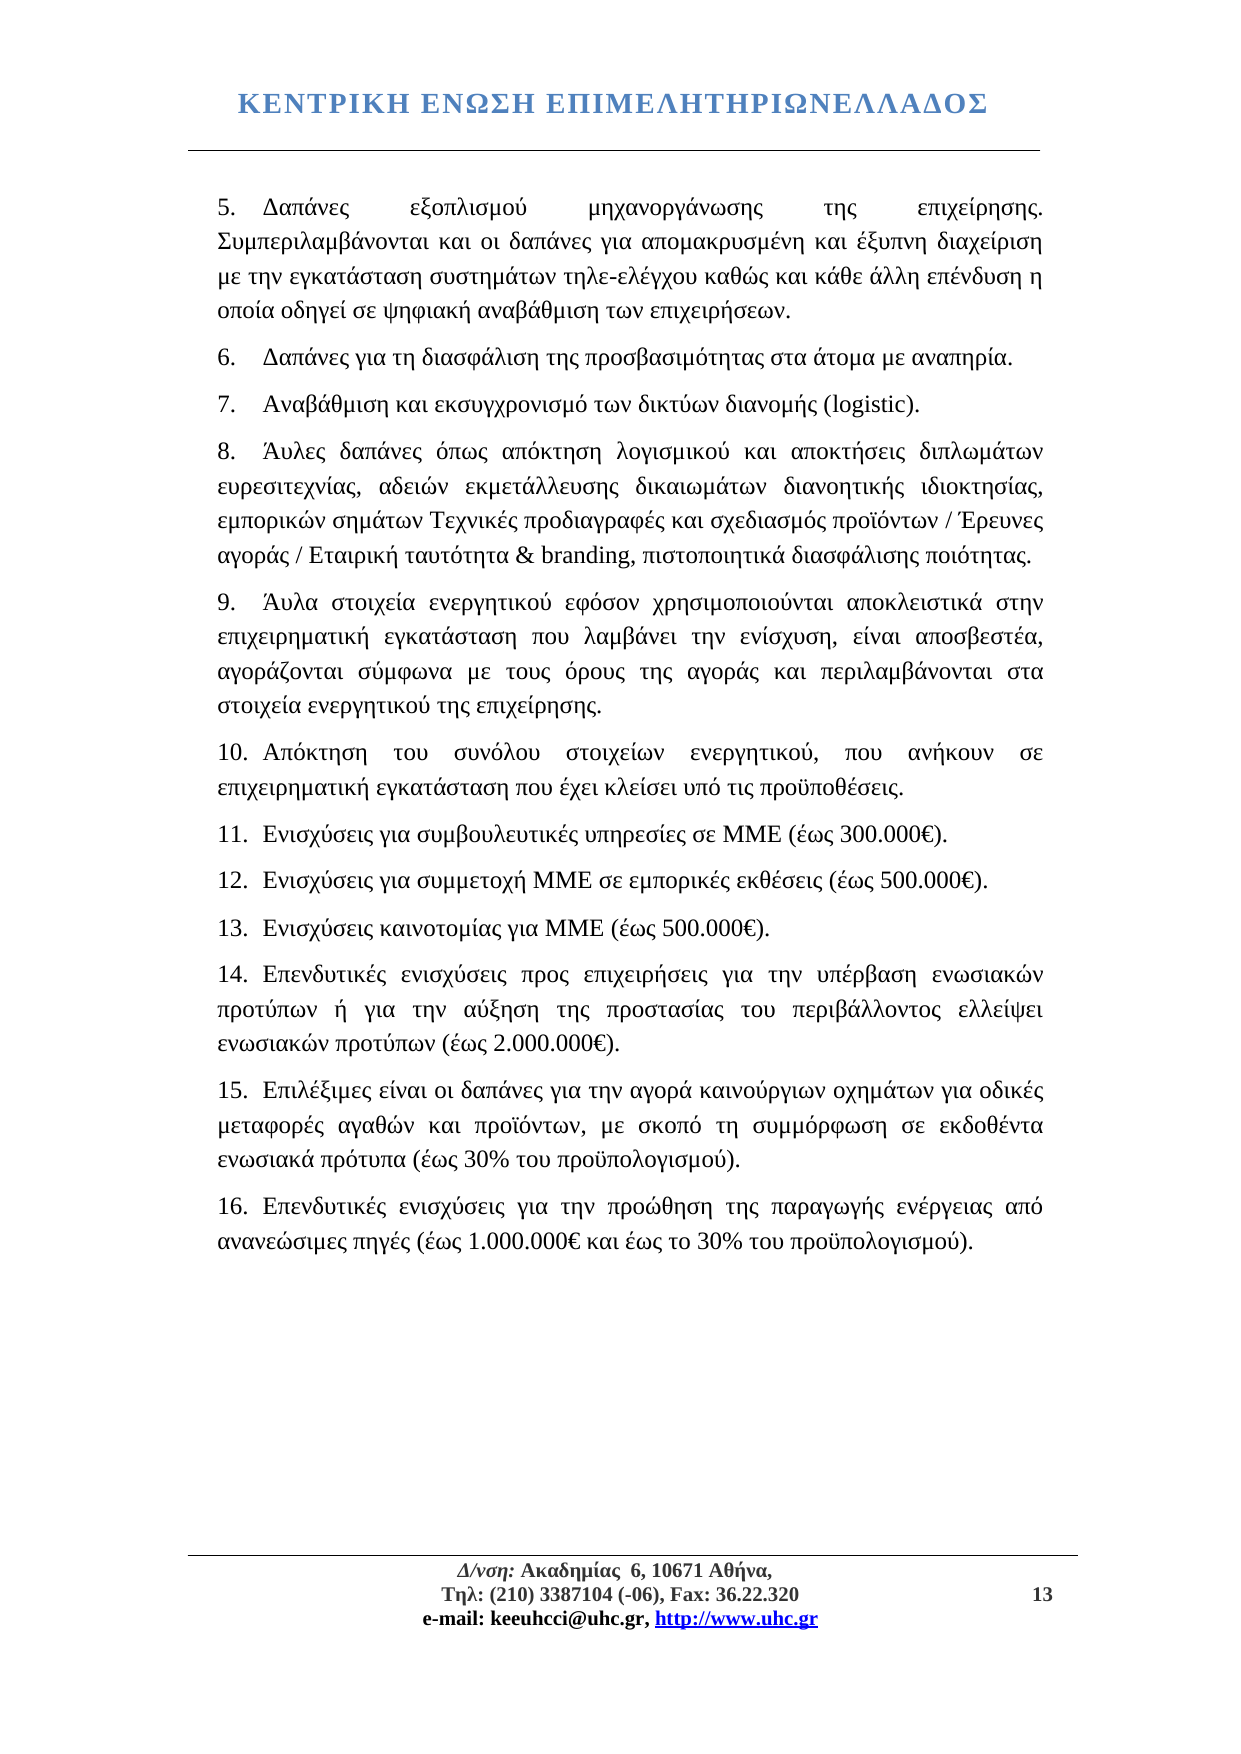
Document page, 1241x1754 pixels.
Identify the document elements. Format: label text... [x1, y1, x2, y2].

list Επενδυτικές ενισχύσεις προς επιχειρήσεις για την υπέρβαση ενωσιακών προτύπων ή για την αύξηση της προστασίας του περιβάλλοντος ελλείψει ενωσιακών προτύπων (έως 2.000.000€). [217, 959, 1044, 1057]
list Αναβάθμιση και εκσυγχρονισμό των δικτύων διανομής (logistic). [217, 389, 1044, 418]
list Απόκτηση του συνόλου στοιχείων ενεργητικού, που ανήκουν σε επιχειρηματική εγκατάσταση που έχει κλείσει υπό τις προϋποθέσεις. [217, 737, 1044, 800]
list Επιλέξιμες είναι οι δαπάνες για την αγορά καινούργιων οχημάτων για οδικές μεταφορές αγαθών και προϊόντων, με σκοπό τη συμμόρφωση σε εκδοθέντα ενωσιακά πρότυπα (έως 30% του προϋπολογισμού). [217, 1076, 1044, 1173]
list Ενισχύσεις για συμμετοχή ΜΜΕ σε εμπορικές εκθέσεις (έως 500.000€). [217, 866, 1044, 894]
list Δαπάνες εξοπλισμού μηχανοργάνωσης της επιχείρησης. Συμπεριλαμβάνονται και οι δαπάνες για απομακρυσμένη και έξυπνη διαχείριση με την εγκατάσταση συστημάτων τηλε-ελέγχου καθώς και κάθε άλλη επένδυση η οποία οδηγεί σε ψηφιακή αναβάθμιση των επιχειρήσεων. [217, 192, 1044, 324]
list Ενισχύσεις καινοτομίας για ΜΜΕ (έως 500.000€). [217, 913, 1044, 941]
list Δαπάνες για τη διασφάλιση της προσβασιμότητας στα άτομα με αναπηρία. [217, 342, 1044, 371]
list Άυλα στοιχεία ενεργητικού εφόσον χρησιμοποιούνται αποκλειστικά στην επιχειρηματική εγκατάσταση που λαμβάνει την ενίσχυση, είναι αποσβεστέα, αγοράζονται σύμφωνα με τους όρους της αγοράς και περιλαμβάνονται στα στοιχεία ενεργητικού της επιχείρησης. [217, 587, 1044, 719]
list Επενδυτικές ενισχύσεις για την προώθηση της παραγωγής ενέργειας από ανανεώσιμες πηγές (έως 1.000.000€ και έως το 30% του προϋπολογισμού). [217, 1191, 1044, 1255]
list Ενισχύσεις για συμβουλευτικές υπηρεσίες σε ΜΜΕ (έως 300.000€). [217, 819, 1044, 847]
list Άυλες δαπάνες όπως απόκτηση λογισμικού και αποκτήσεις διπλωμάτων ευρεσιτεχνίας, αδειών εκμετάλλευσης δικαιωμάτων διανοητικής ιδιοκτησίας, εμπορικών σημάτων Τεχνικές προδιαγραφές και σχεδιασμός προϊόντων / Έρευνες αγοράς / Εταιρική ταυτότητα & branding, πιστοποιητικά διασφάλισης ποιότητας. [217, 436, 1044, 568]
